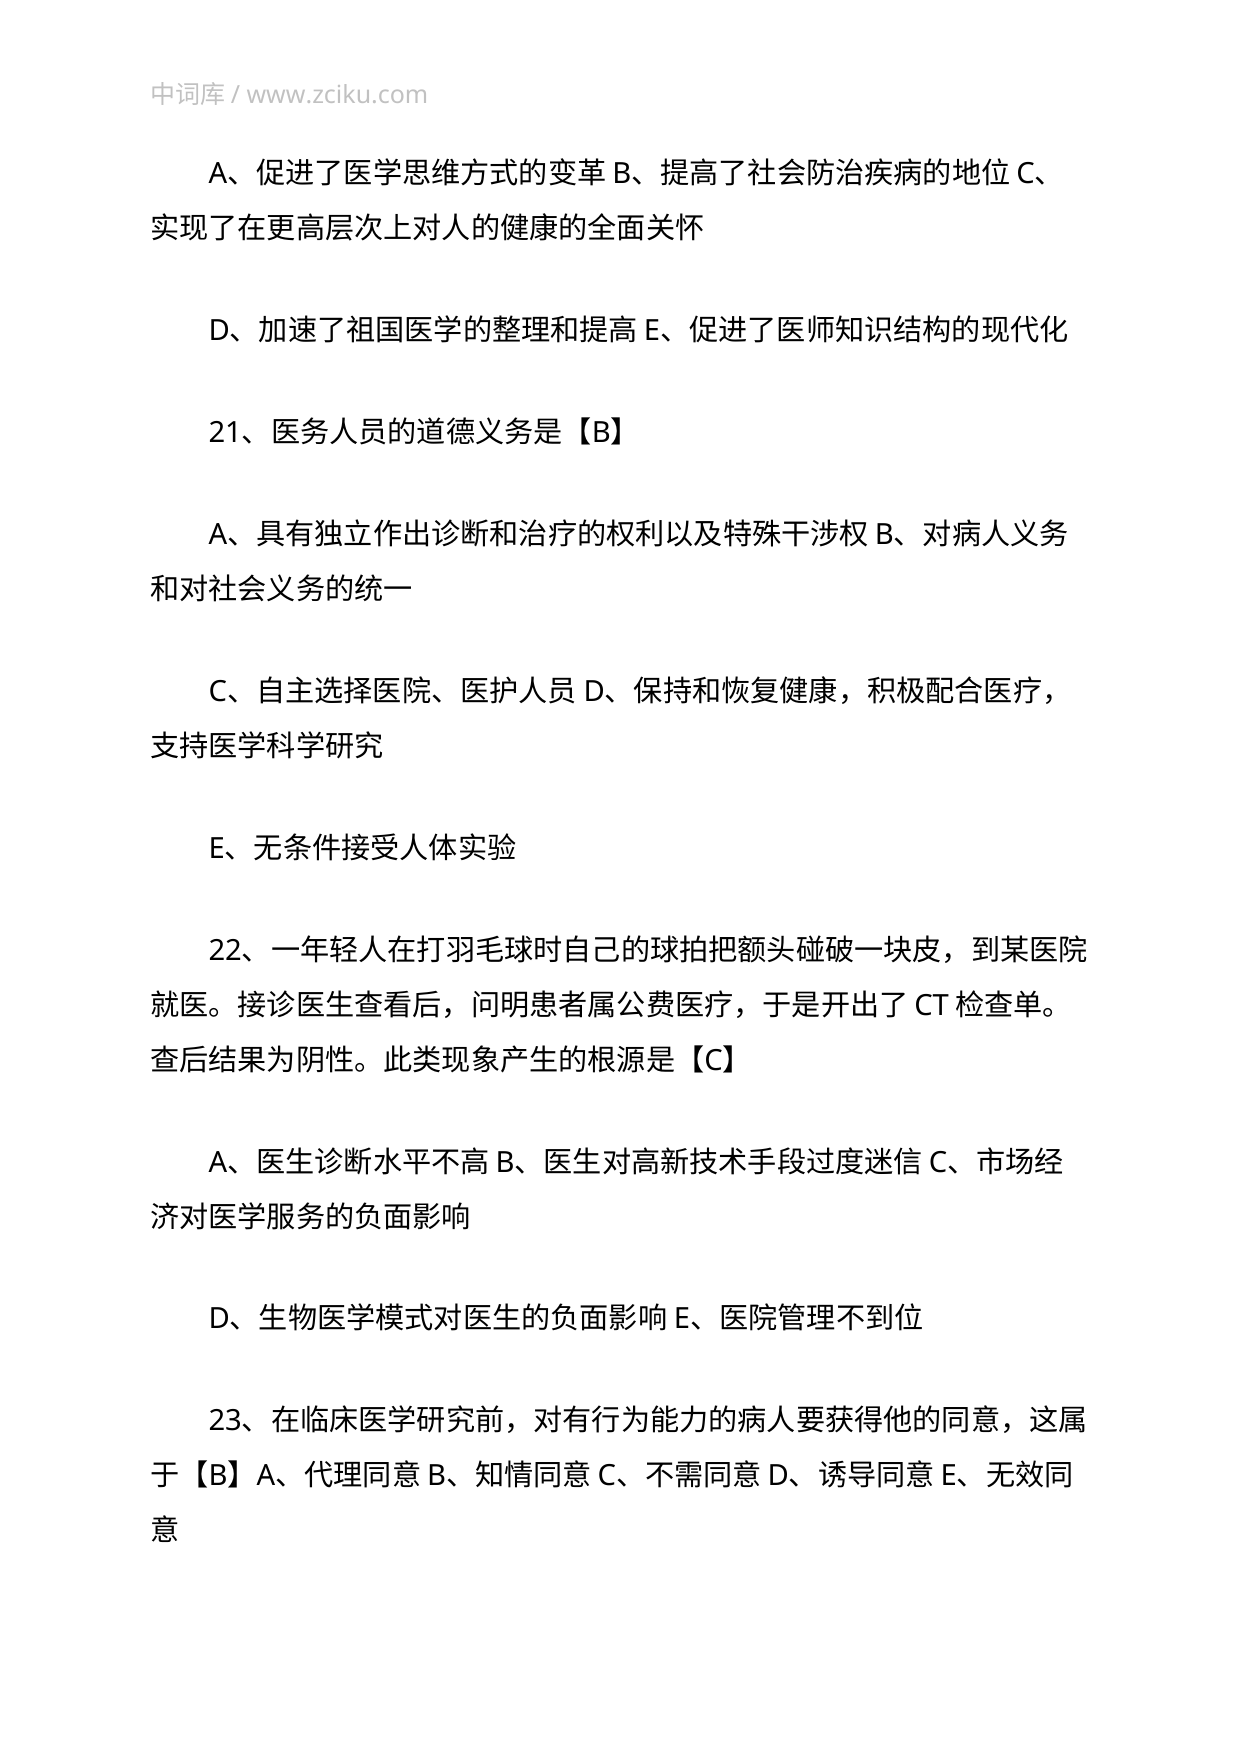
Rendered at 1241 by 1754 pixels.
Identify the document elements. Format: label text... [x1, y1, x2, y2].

text C、自主选择医院、医护人员 D、保持和恢复健康，积极配合医疗，支持医学科学研究 [150, 667, 1090, 765]
text 22、一年轻人在打羽毛球时自己的球拍把额头碰破一块皮，到某医院就医。接诊医生查看后，问明患者属公费医疗，于是开出了CT检查单。查后结果为阴性。此类现象产生的根源是【C】 [150, 926, 1090, 1079]
text D、生物医学模式对医生的负面影响 E、医院管理不到位 [150, 1295, 1090, 1337]
text A、具有独立作出诊断和治疗的权利以及特殊干涉权B、对病人义务和对社会义务的统一 [150, 511, 1090, 608]
text E、无条件接受人体实验 [150, 824, 1090, 867]
text D、加速了祖国医学的整理和提高E、促进了医师知识结构的现代化 [150, 307, 1090, 349]
text 23、在临床医学研究前，对有行为能力的病人要获得他的同意，这属于【B】A、代理同意B、知情同意C、不需同意D、诱导同意E、无效同意 [150, 1397, 1090, 1549]
text A、促进了医学思维方式的变革B、提高了社会防治疾病的地位C、实现了在更高层次上对人的健康的全面关怀 [150, 150, 1090, 247]
text 21、医务人员的道德义务是【B】 [150, 409, 1090, 451]
text A、医生诊断水平不高B、医生对高新技术手段过度迷信C、市场经济对医学服务的负面影响 [150, 1138, 1090, 1236]
